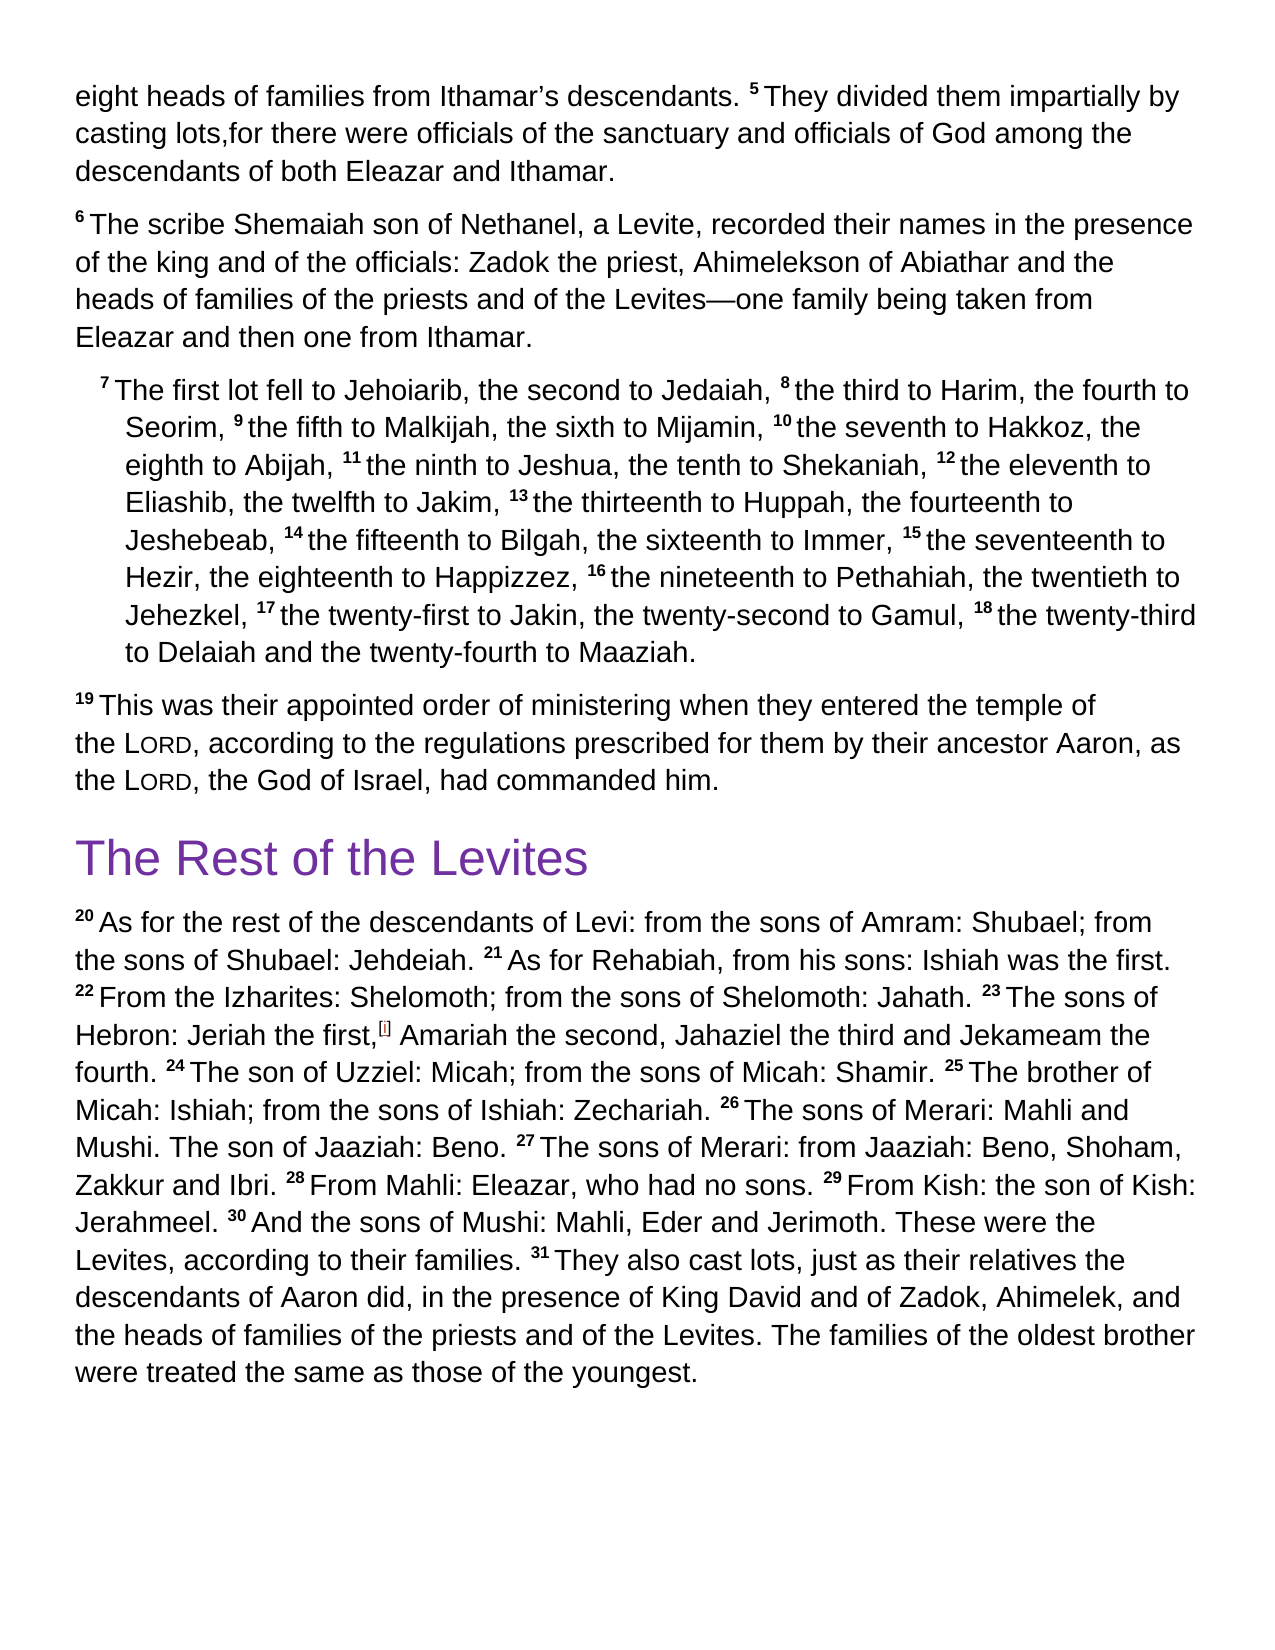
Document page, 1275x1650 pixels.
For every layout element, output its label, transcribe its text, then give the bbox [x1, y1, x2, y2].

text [75, 75, 1200, 187]
text 7 The first lot fell to Jehoiarib, the second to Jedaiah, 8 the third to Harim, the fourth to Seorim, 9 the fifth to Malkijah, the sixth to Mijamin, 10 the seventh to Hakkoz, the eighth to Abijah, 11 the ninth to Jeshua, the tenth to Shekaniah, 12 the eleventh to Eliashib, the twelfth to Jakim, 13 the thirteenth to Huppah, the fourteenth to Jeshebeab, 14 the fifteenth to Bilgah, the sixteenth to Immer, 15 the seventeenth to Hezir, the eighteenth to Happizzez, 16 the nineteenth to Pethahiah, the twentieth to Jehezkel, 17 the twenty-first to Jakin, the twenty-second to Gamul, 18 the twenty-third to Delaiah and the twenty-fourth to Maaziah. [100, 369, 1200, 669]
text 6 The scribe Shemaiah son of Nethanel, a Levite, recorded their names in the presence of the king and of the officials: Zadok the priest, Ahimelekson of Abiathar and the heads of families of the priests and of the Levites—one family being taken from Eleazar and then one from Ithamar. [75, 203, 1200, 353]
text 20 As for the rest of the descendants of Levi: from the sons of Amram: Shubael; from the sons of Shubael: Jehdeiah. 21 As for Rehabiah, from his sons: Ishiah was the first. 22 From the Izharites: Shelomoth; from the sons of Shelomoth: Jahath. 23 The sons of Hebron: Jeriah the first,[i] Amariah the second, Jahaziel the third and Jekameam the fourth. 24 The son of Uzziel: Micah; from the sons of Micah: Shamir. 25 The brother of Micah: Ishiah; from the sons of Ishiah: Zechariah. 26 The sons of Merari: Mahli and Mushi. The son of Jaaziah: Beno. 27 The sons of Merari: from Jaaziah: Beno, Shoham, Zakkur and Ibri. 28 From Mahli: Eleazar, who had no sons. 29 From Kish: the son of Kish: Jerahmeel. 30 And the sons of Mushi: Mahli, Eder and Jerimoth. These were the Levites, according to their families. 31 They also cast lots, just as their relatives the descendants of Aaron did, in the presence of King David and of Zadok, Ahimelek, and the heads of families of the priests and of the Levites. The families of the oldest brother were treated the same as those of the youngest. [75, 901, 1200, 1389]
text 19 This was their appointed order of ministering when they entered the temple of the Lord, according to the regulations prescribed for them by their ancestor Aaron, as the Lord, the God of Israel, had commanded him. [75, 684, 1200, 797]
text The Rest of the Levites [75, 828, 1200, 886]
